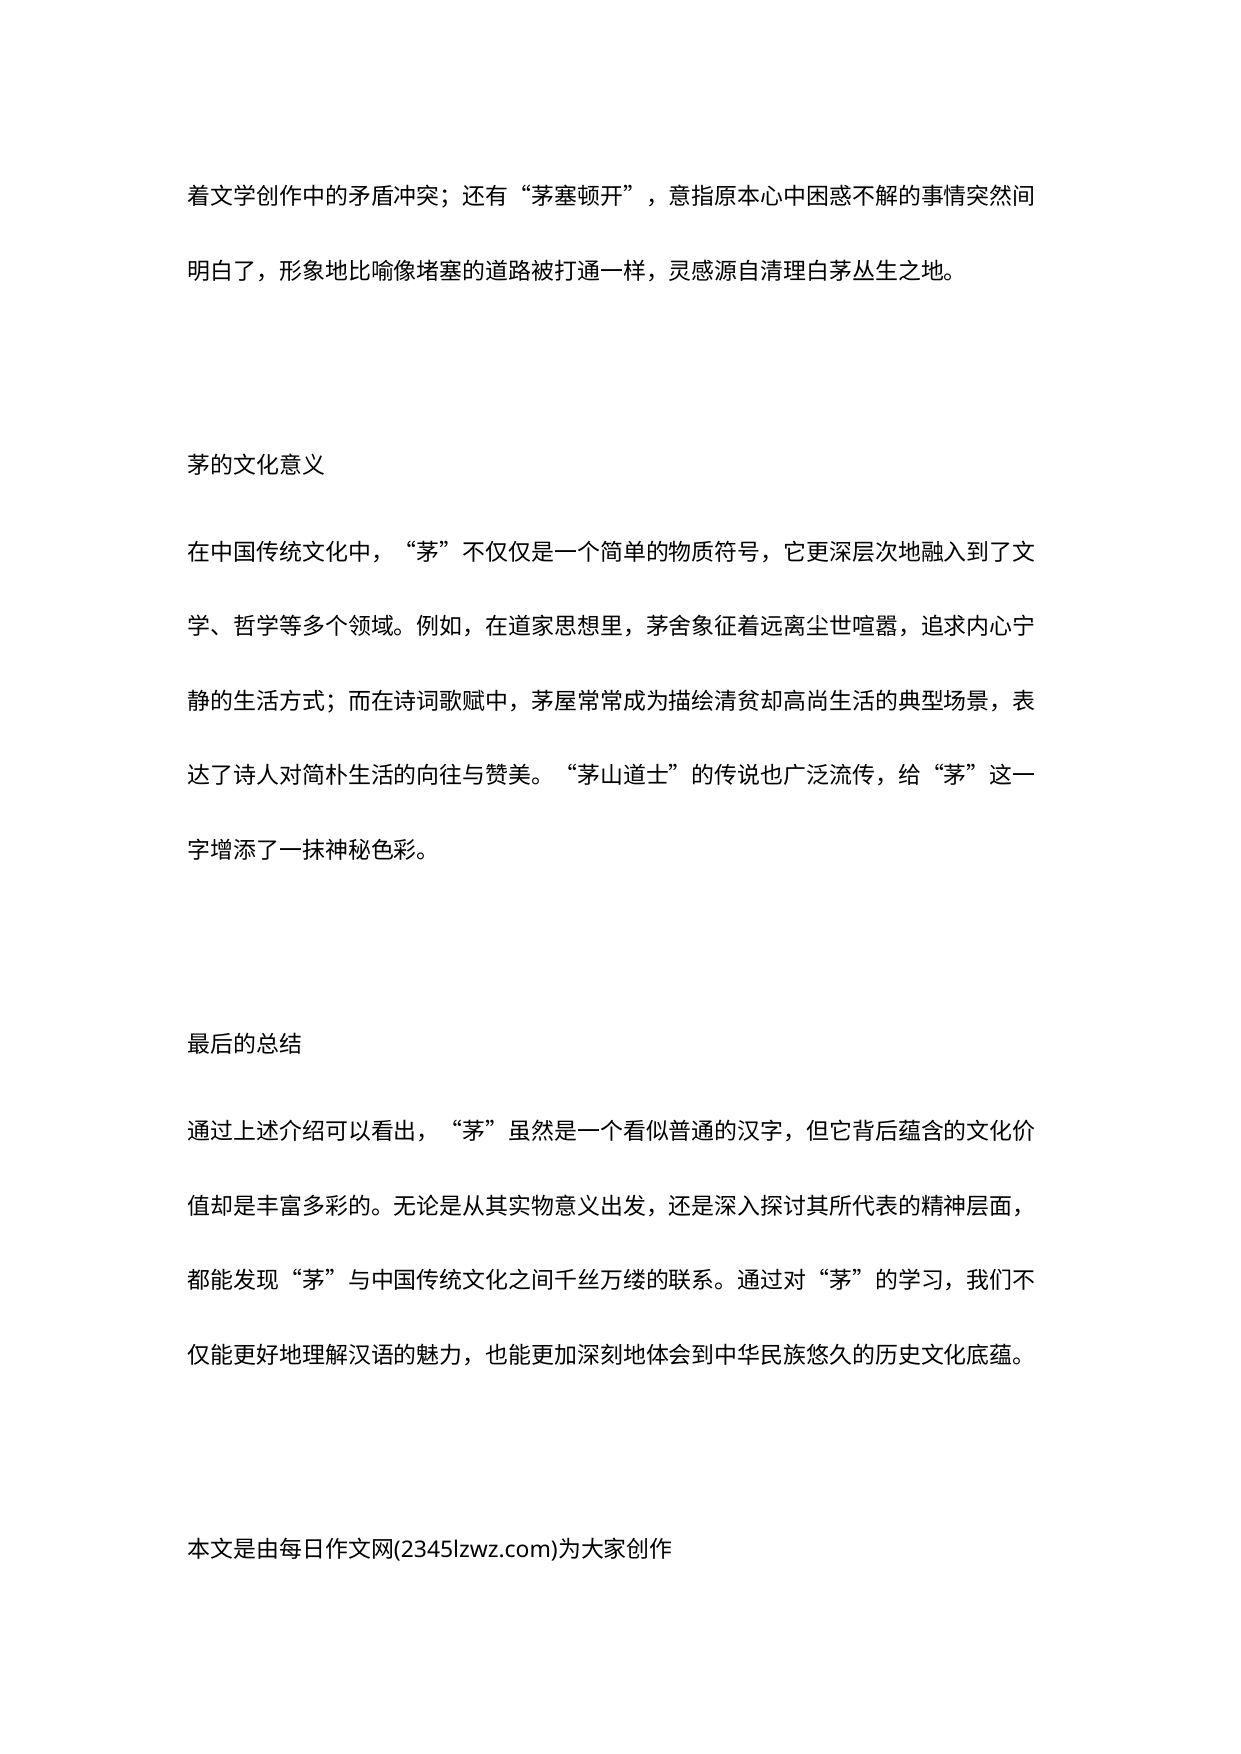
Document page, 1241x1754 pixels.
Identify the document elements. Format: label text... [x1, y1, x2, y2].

text 最后的总结 [187, 1011, 1053, 1076]
text 茅的文化意义 [187, 431, 1053, 496]
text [187, 162, 1053, 302]
text 本文是由每日作文网(2345lzwz.com)为大家创作 [187, 1515, 1053, 1580]
text 通过上述介绍可以看出，“茅”虽然是一个看似普通的汉字，但它背后蕴含的文化价值却是丰富多彩的。无论是从其实物意义出发，还是深入探讨其所代表的精神层面，都能发现“茅”与中国传统文化之间千丝万缕的联系。通过对“茅”的学习，我们不仅能更好地理解汉语的魅力，也能更加深刻地体会到中华民族悠久的历史文化底蕴。 [187, 1097, 1053, 1386]
text 在中国传统文化中，“茅”不仅仅是一个简单的物质符号，它更深层次地融入到了文学、哲学等多个领域。例如，在道家思想里，茅舍象征着远离尘世喧嚣，追求内心宁静的生活方式；而在诗词歌赋中，茅屋常常成为描绘清贫却高尚生活的典型场景，表达了诗人对简朴生活的向往与赞美。“茅山道士”的传说也广泛流传，给“茅”这一字增添了一抹神秘色彩。 [187, 517, 1053, 881]
